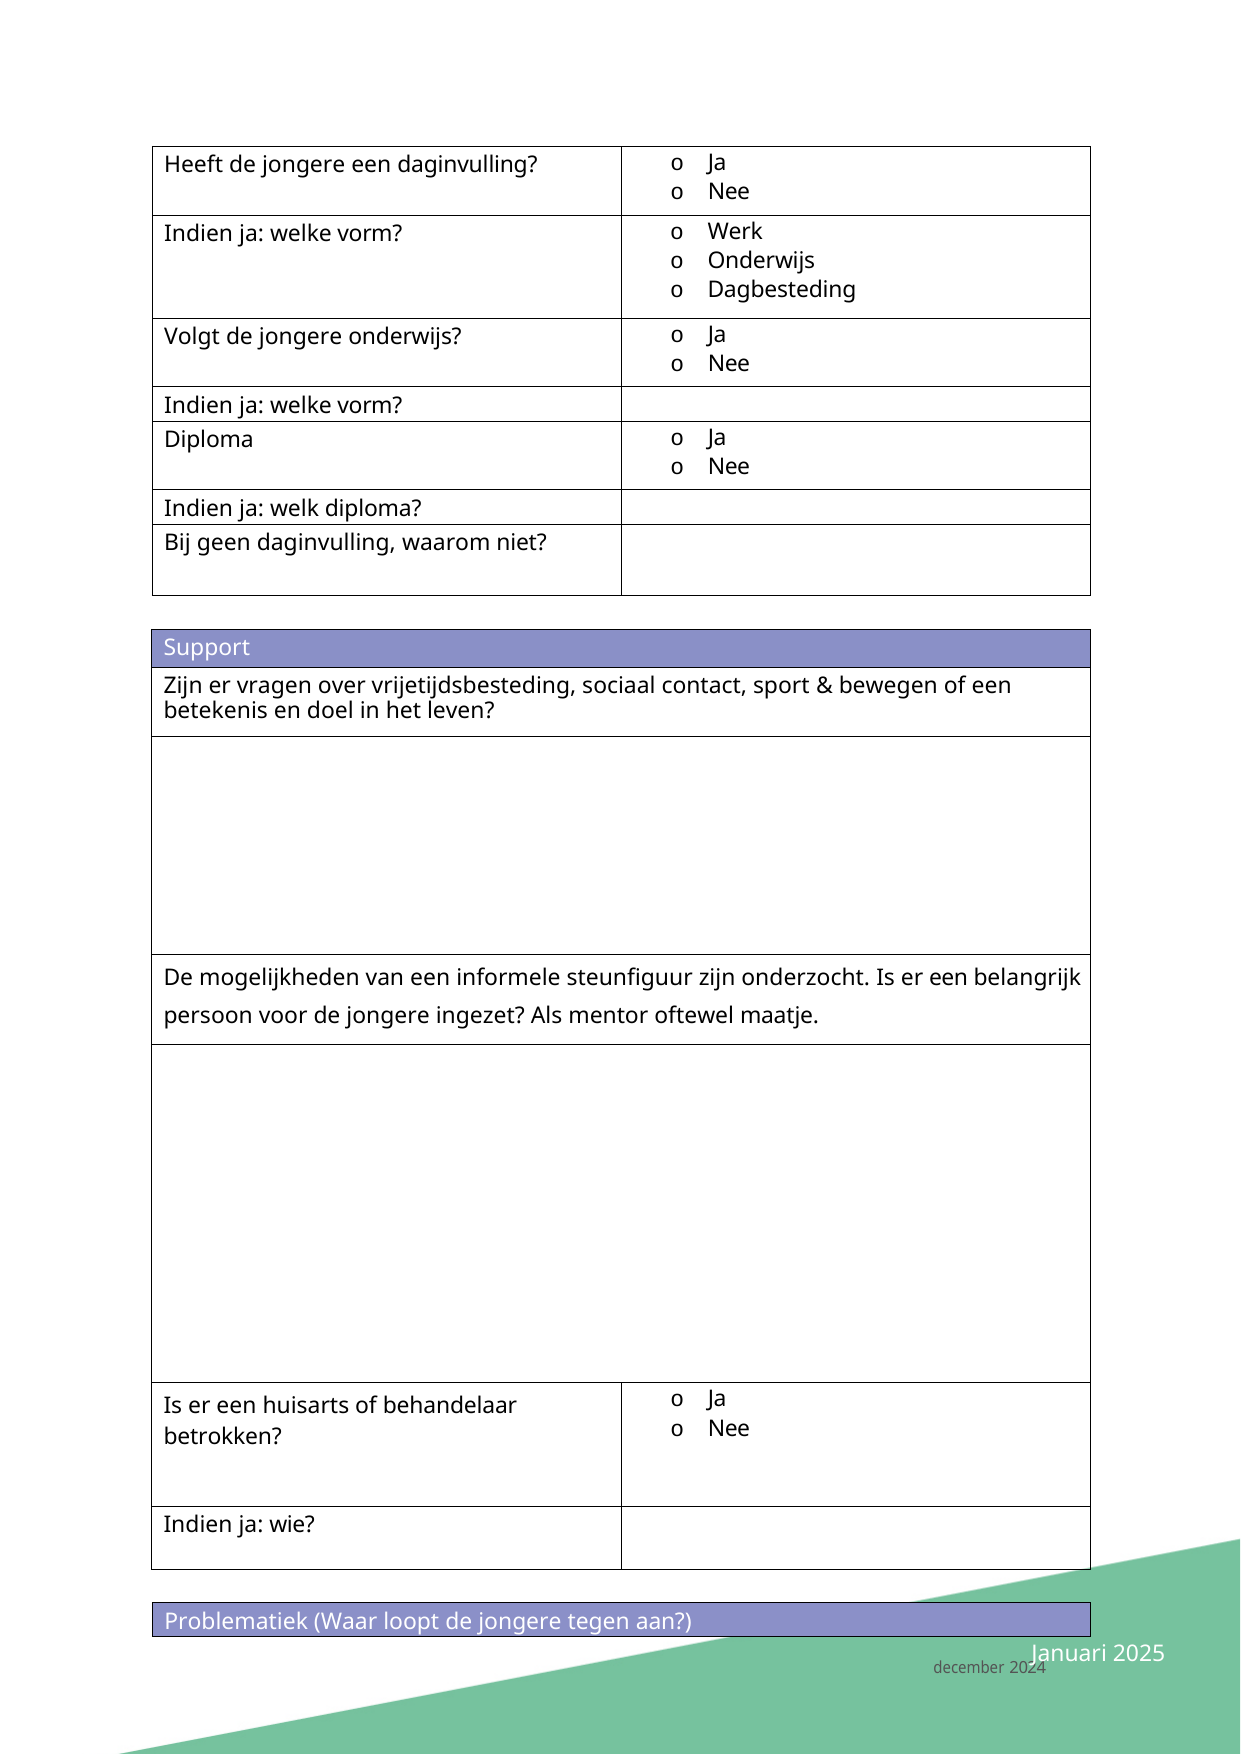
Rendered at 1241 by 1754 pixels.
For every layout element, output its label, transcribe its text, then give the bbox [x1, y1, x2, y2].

table_cell Indien ja: welk diploma? [153, 490, 621, 524]
table_cell [152, 1045, 1090, 1382]
table_header Support [152, 630, 1090, 667]
table_cell Ja Nee [622, 147, 1090, 214]
table_cell Werk Onderwijs Dagbesteding [622, 216, 1090, 318]
table_cell Heeft de jongere een daginvulling? [153, 147, 621, 214]
table_header Problematiek (Waar loopt de jongere tegen aan?) [153, 1603, 1090, 1636]
table_cell Volgt de jongere onderwijs? [153, 319, 621, 386]
table_cell [622, 525, 1090, 595]
table_cell Indien ja: wie? [152, 1507, 621, 1569]
table_cell Ja Nee [622, 1383, 1090, 1506]
table_cell Diploma [153, 422, 621, 489]
table_cell Is er een huisarts of behandelaar betrokken? [152, 1383, 621, 1506]
table_cell Zijn er vragen over vrijetijdsbesteding, sociaal contact, sport & bewegen of een betekenis en doel in het leven? [152, 668, 1090, 736]
table_cell [622, 387, 1090, 421]
table_cell Indien ja: welke vorm? [153, 216, 621, 318]
table_cell [622, 1507, 1090, 1569]
table_cell Ja Nee [622, 422, 1090, 489]
table_cell [622, 490, 1090, 524]
table_cell Indien ja: welke vorm? [153, 387, 621, 421]
table_cell De mogelijkheden van een informele steunfiguur zijn onderzocht. Is er een belangrijk persoon voor de jongere ingezet? Als mentor oftewel maatje. [152, 955, 1090, 1044]
table_cell [152, 737, 1090, 954]
picture [0, 5, 1241, 1754]
table_cell Bij geen daginvulling, waarom niet? [153, 525, 621, 595]
table_cell Ja Nee [622, 319, 1090, 386]
